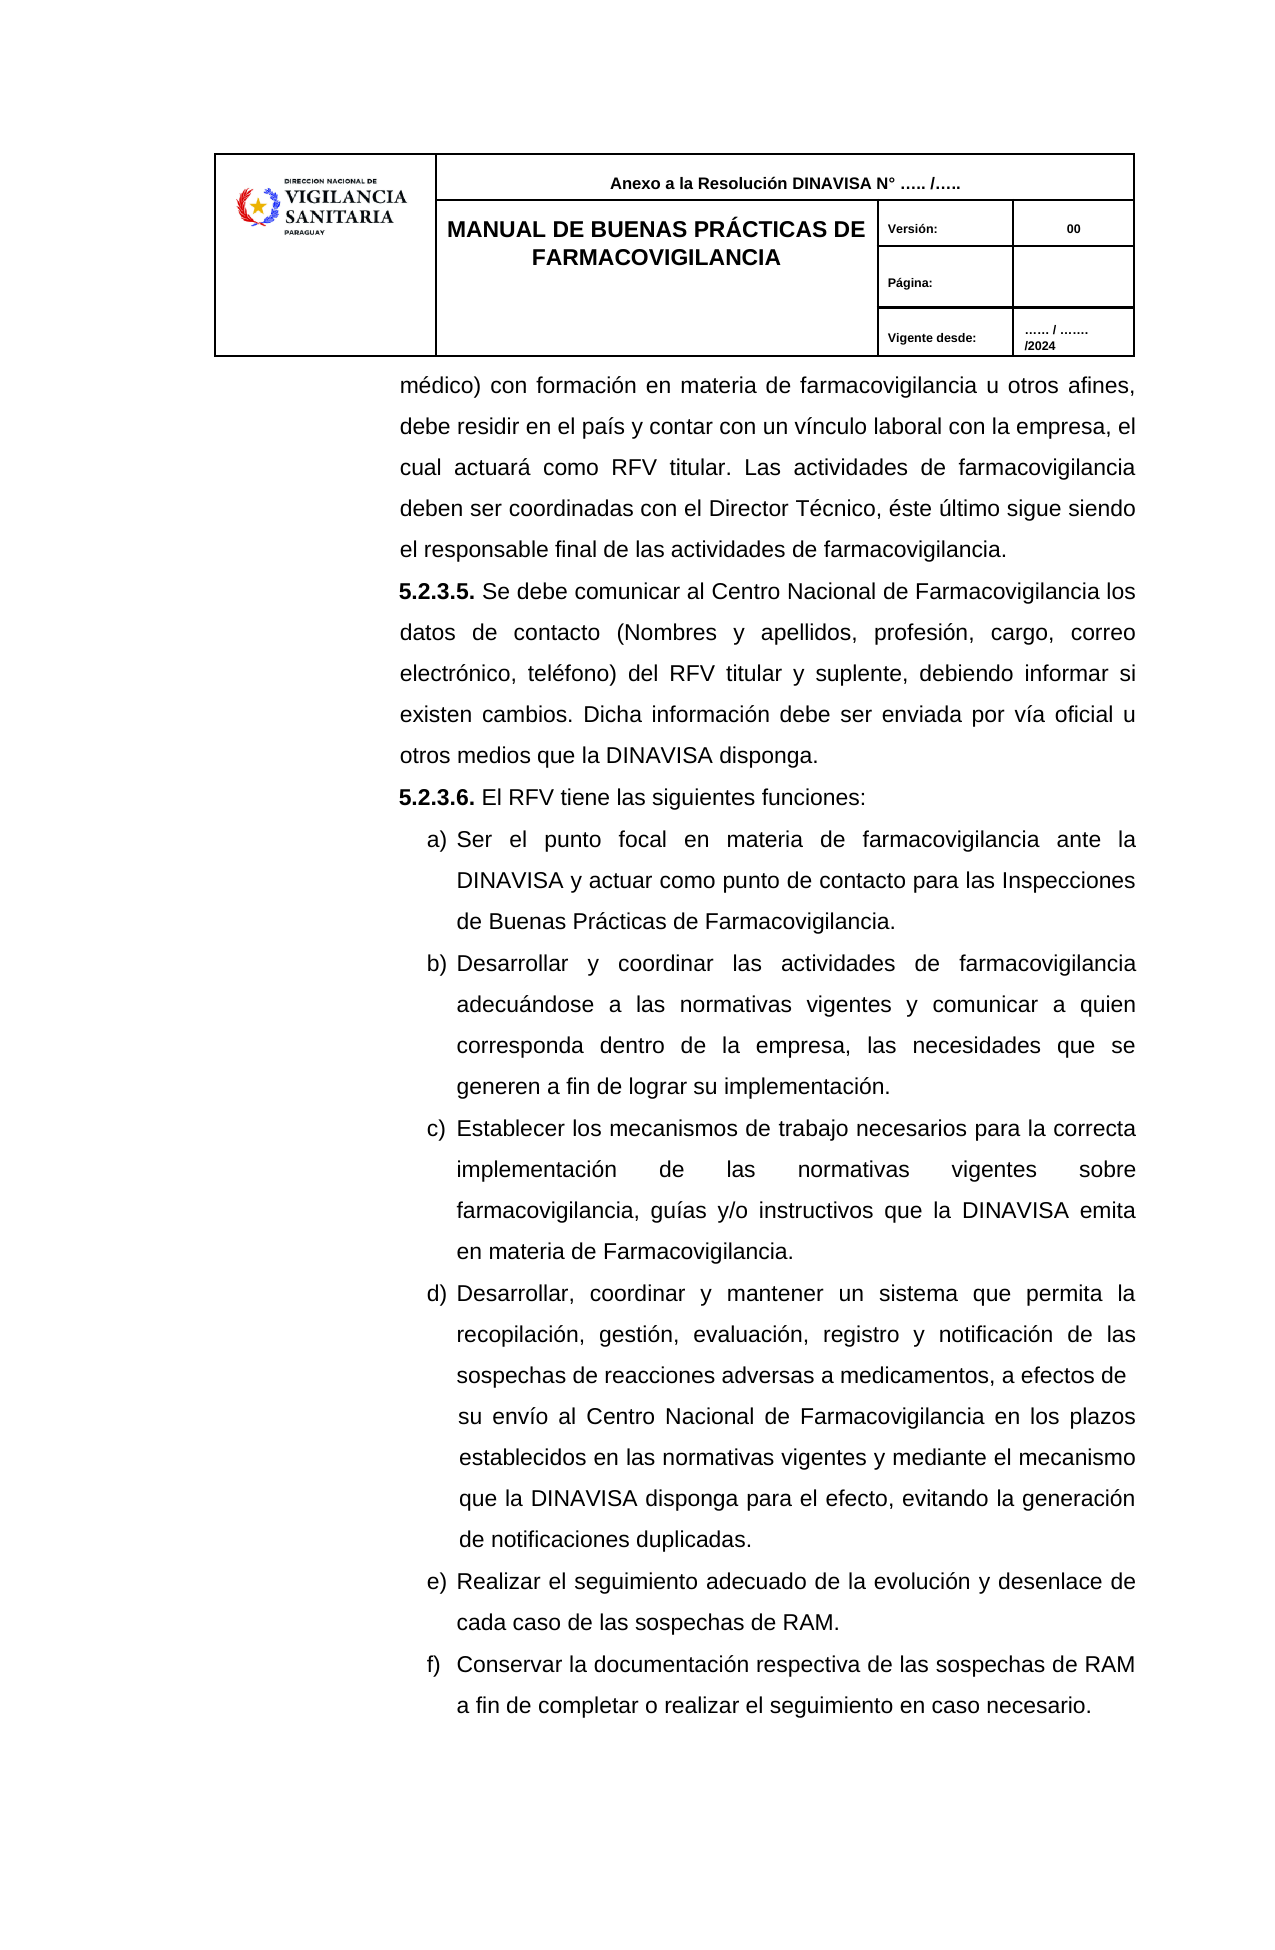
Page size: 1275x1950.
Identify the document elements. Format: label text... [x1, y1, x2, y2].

list Desarrollar, coordinar y mantener un sistema que permita la recopilación, gestión, evaluación, registro y notificación de las sospechas de reacciones adversas a medicamentos, a efectos de [427, 1279, 1136, 1388]
list Ser el punto focal en materia de farmacovigilancia ante la DINAVISA y actuar como punto de contacto para las Inspecciones de Buenas Prácticas de Farmacovigilancia. [427, 826, 1136, 934]
list Conservar la documentación respectiva de las sospechas de RAM a fin de completar o realizar el seguimiento en caso necesario. [427, 1651, 1136, 1718]
list Establecer los mecanismos de trabajo necesarios para la correcta implementación de las normativas vigentes sobre farmacovigilancia, guías y/o instructivos que la DINAVISA emita en materia de Farmacovigilancia. [427, 1114, 1136, 1264]
list Desarrollar y coordinar las actividades de farmacovigilancia adecuándose a las normativas vigentes y comunicar a quien corresponda dentro de la empresa, las necesidades que se generen a fin de lograr su implementación. [427, 950, 1136, 1099]
list Realizar el seguimiento adecuado de la evolución y desenlace de cada caso de las sospechas de RAM. [427, 1568, 1136, 1636]
text su envío al Centro Nacional de Farmacovigilancia en los plazos establecidos en las normativas vigentes y mediante el mecanismo que la DINAVISA disponga para el efecto, evitando la generación de notificaciones duplicadas. [458, 1403, 1136, 1553]
text 5.2.3.6. El RFV tiene las siguientes funciones: [398, 784, 1151, 810]
picture [234, 169, 417, 241]
text 5.2.3.5. Se debe comunicar al Centro Nacional de Farmacovigilancia los datos de contacto (Nombres y apellidos, profesión, cargo, correo electrónico, teléfono) del RFV titular y suplente, debiendo informar si existen cambios. Dicha información debe ser enviada por vía oficial u otros medios que la DINAVISA disponga. [398, 578, 1136, 768]
